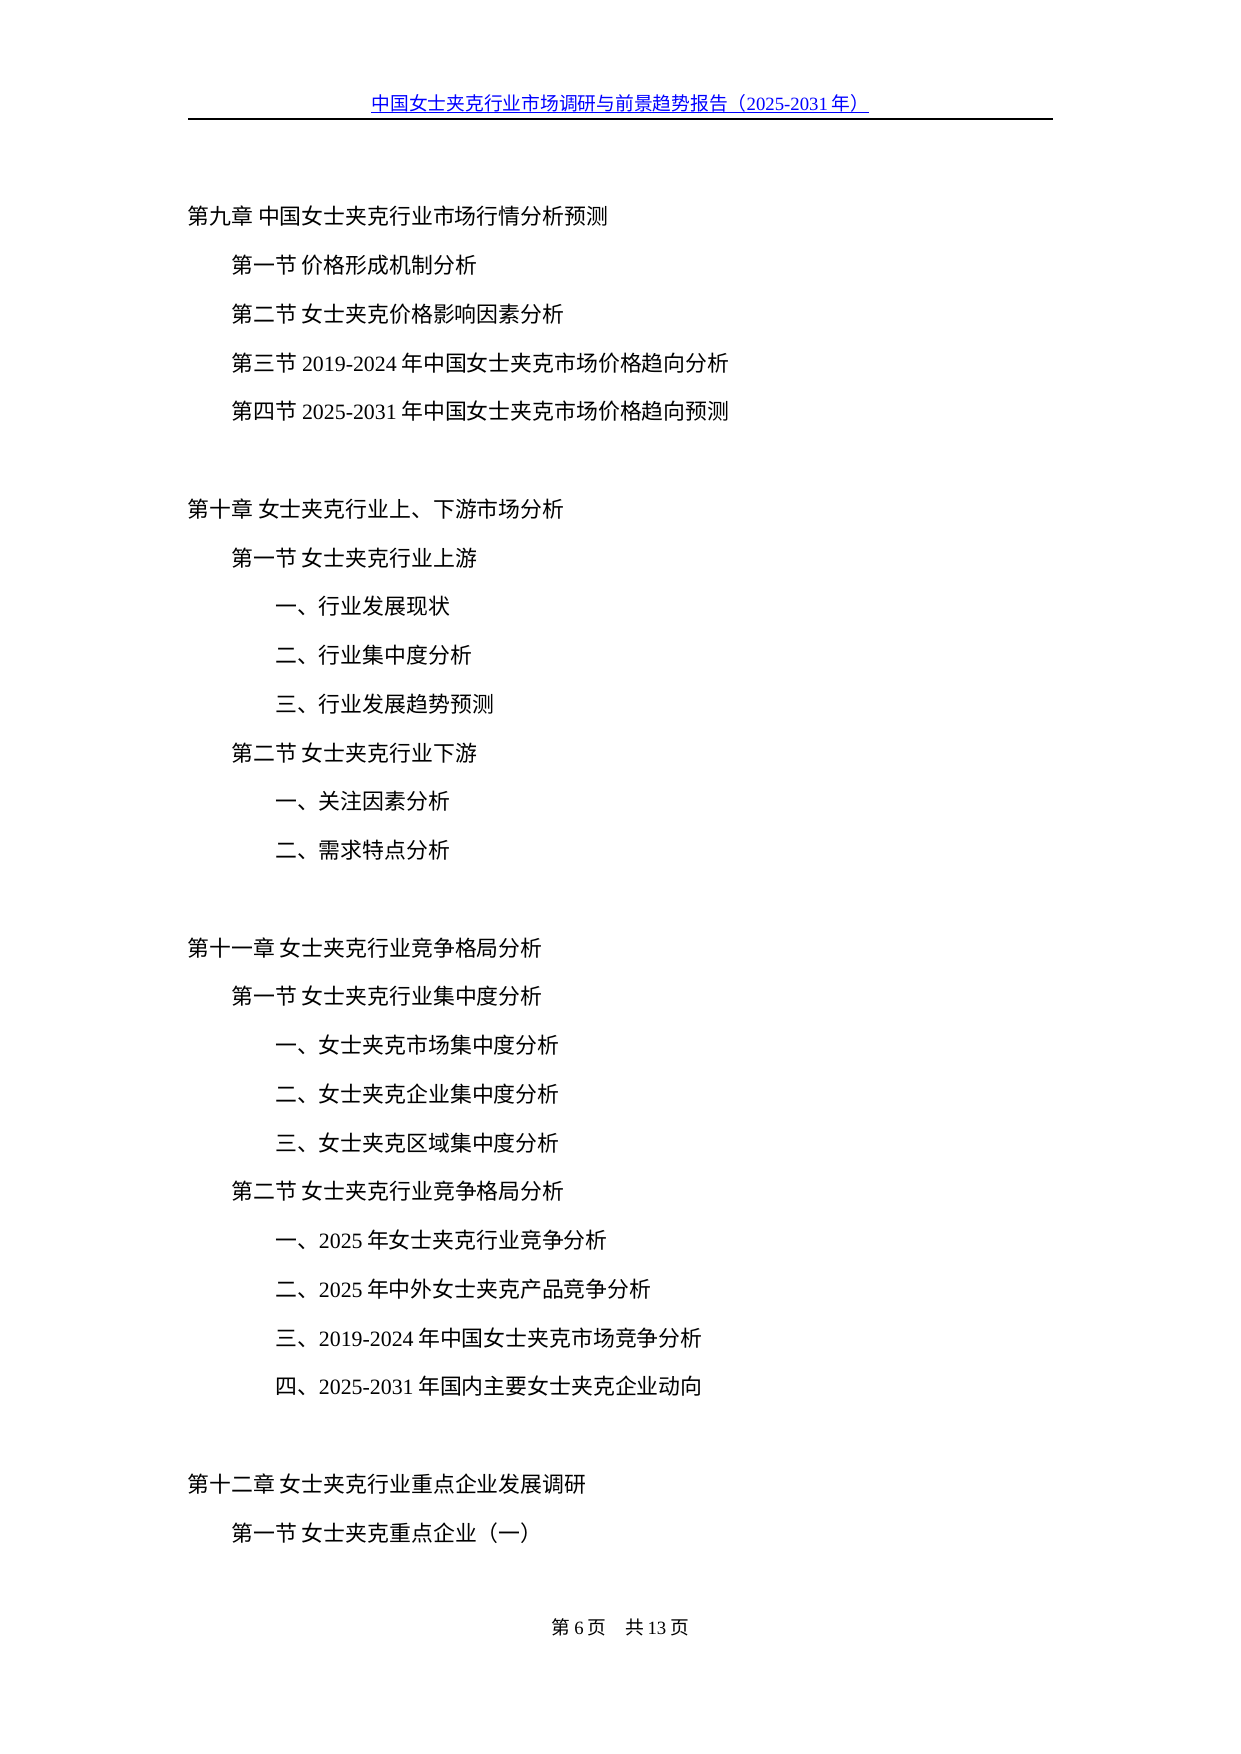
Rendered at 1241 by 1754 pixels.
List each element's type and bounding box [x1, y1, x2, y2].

text [187, 150, 1053, 1548]
